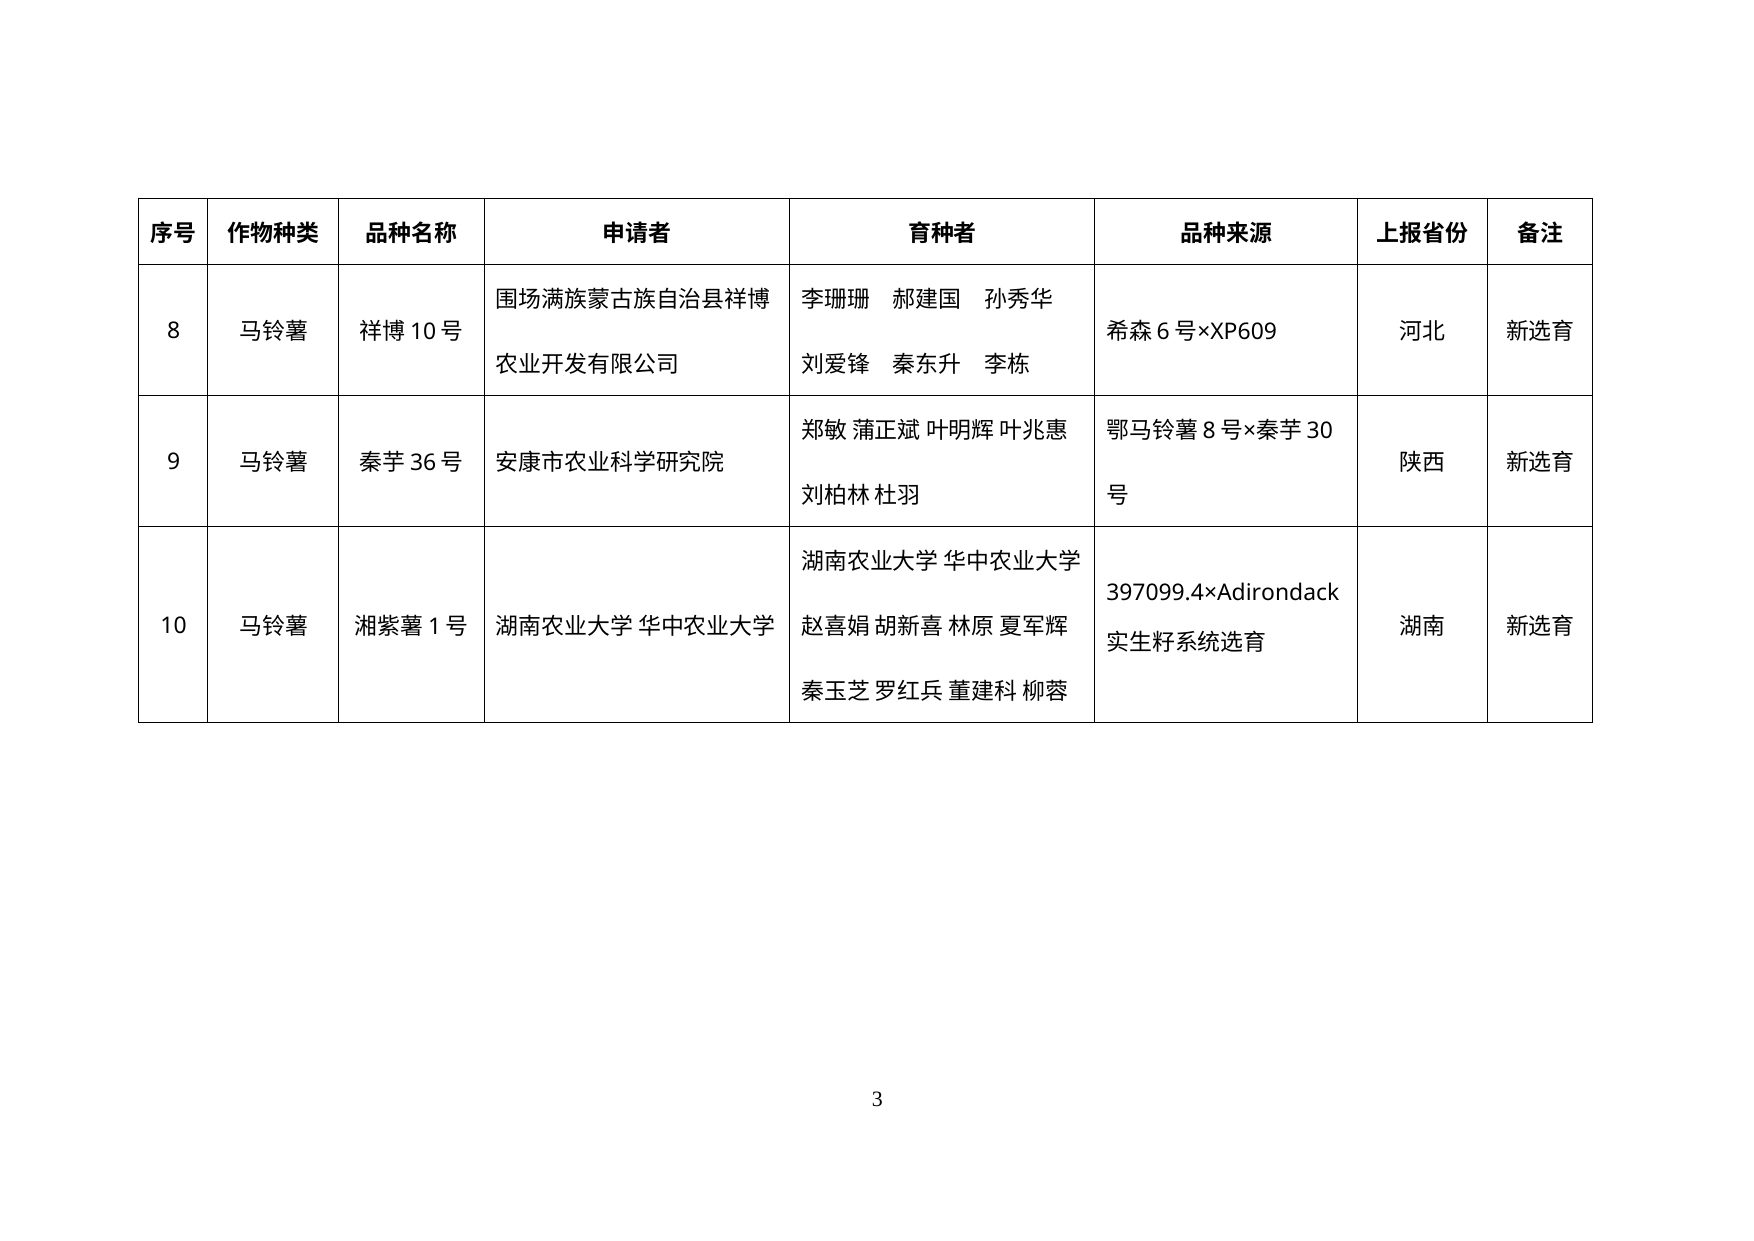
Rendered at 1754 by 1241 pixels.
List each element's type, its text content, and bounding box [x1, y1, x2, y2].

table_header 上报省份 [1358, 199, 1487, 264]
table_cell 湖南农业大学 华中农业大学 赵喜娟 胡新喜 林原 夏军辉 秦玉芝 罗红兵 董建科 柳蓉 [790, 527, 1094, 722]
table_header 备注 [1488, 199, 1592, 264]
table_cell 马铃薯 [208, 527, 338, 722]
table_cell 鄂马铃薯8号×秦芋30号 [1095, 396, 1357, 526]
table_header 品种来源 [1095, 199, 1357, 264]
table_cell 陕西 [1358, 396, 1487, 526]
table_cell 希森6号×XP609 [1095, 265, 1357, 395]
table_cell 秦芋36号 [339, 396, 484, 526]
table_header 申请者 [485, 199, 789, 264]
table_cell 10 [139, 527, 207, 722]
table_cell 围场满族蒙古族自治县祥博农业开发有限公司 [485, 265, 789, 395]
table_cell 李珊珊 郝建国 孙秀华 刘爱锋 秦东升 李栋 [790, 265, 1094, 395]
table_cell 河北 [1358, 265, 1487, 395]
table_cell 新选育 [1488, 527, 1592, 722]
table_header 品种名称 [339, 199, 484, 264]
table_cell 马铃薯 [208, 265, 338, 395]
table_header 育种者 [790, 199, 1094, 264]
table_cell 安康市农业科学研究院 [485, 396, 789, 526]
table_cell 新选育 [1488, 396, 1592, 526]
table_cell 郑敏 蒲正斌 叶明辉 叶兆惠 刘柏林 杜羽 [790, 396, 1094, 526]
table_cell 湖南农业大学 华中农业大学 [485, 527, 789, 722]
table_cell 8 [139, 265, 207, 395]
table_header 作物种类 [208, 199, 338, 264]
table_cell 9 [139, 396, 207, 526]
table_cell 马铃薯 [208, 396, 338, 526]
table_cell 祥博10号 [339, 265, 484, 395]
table_cell 湖南 [1358, 527, 1487, 722]
table_cell 新选育 [1488, 265, 1592, 395]
table_header 序号 [139, 199, 207, 264]
table_cell 湘紫薯1号 [339, 527, 484, 722]
table_cell 397099.4×Adirondack实生籽系统选育 [1095, 527, 1357, 722]
